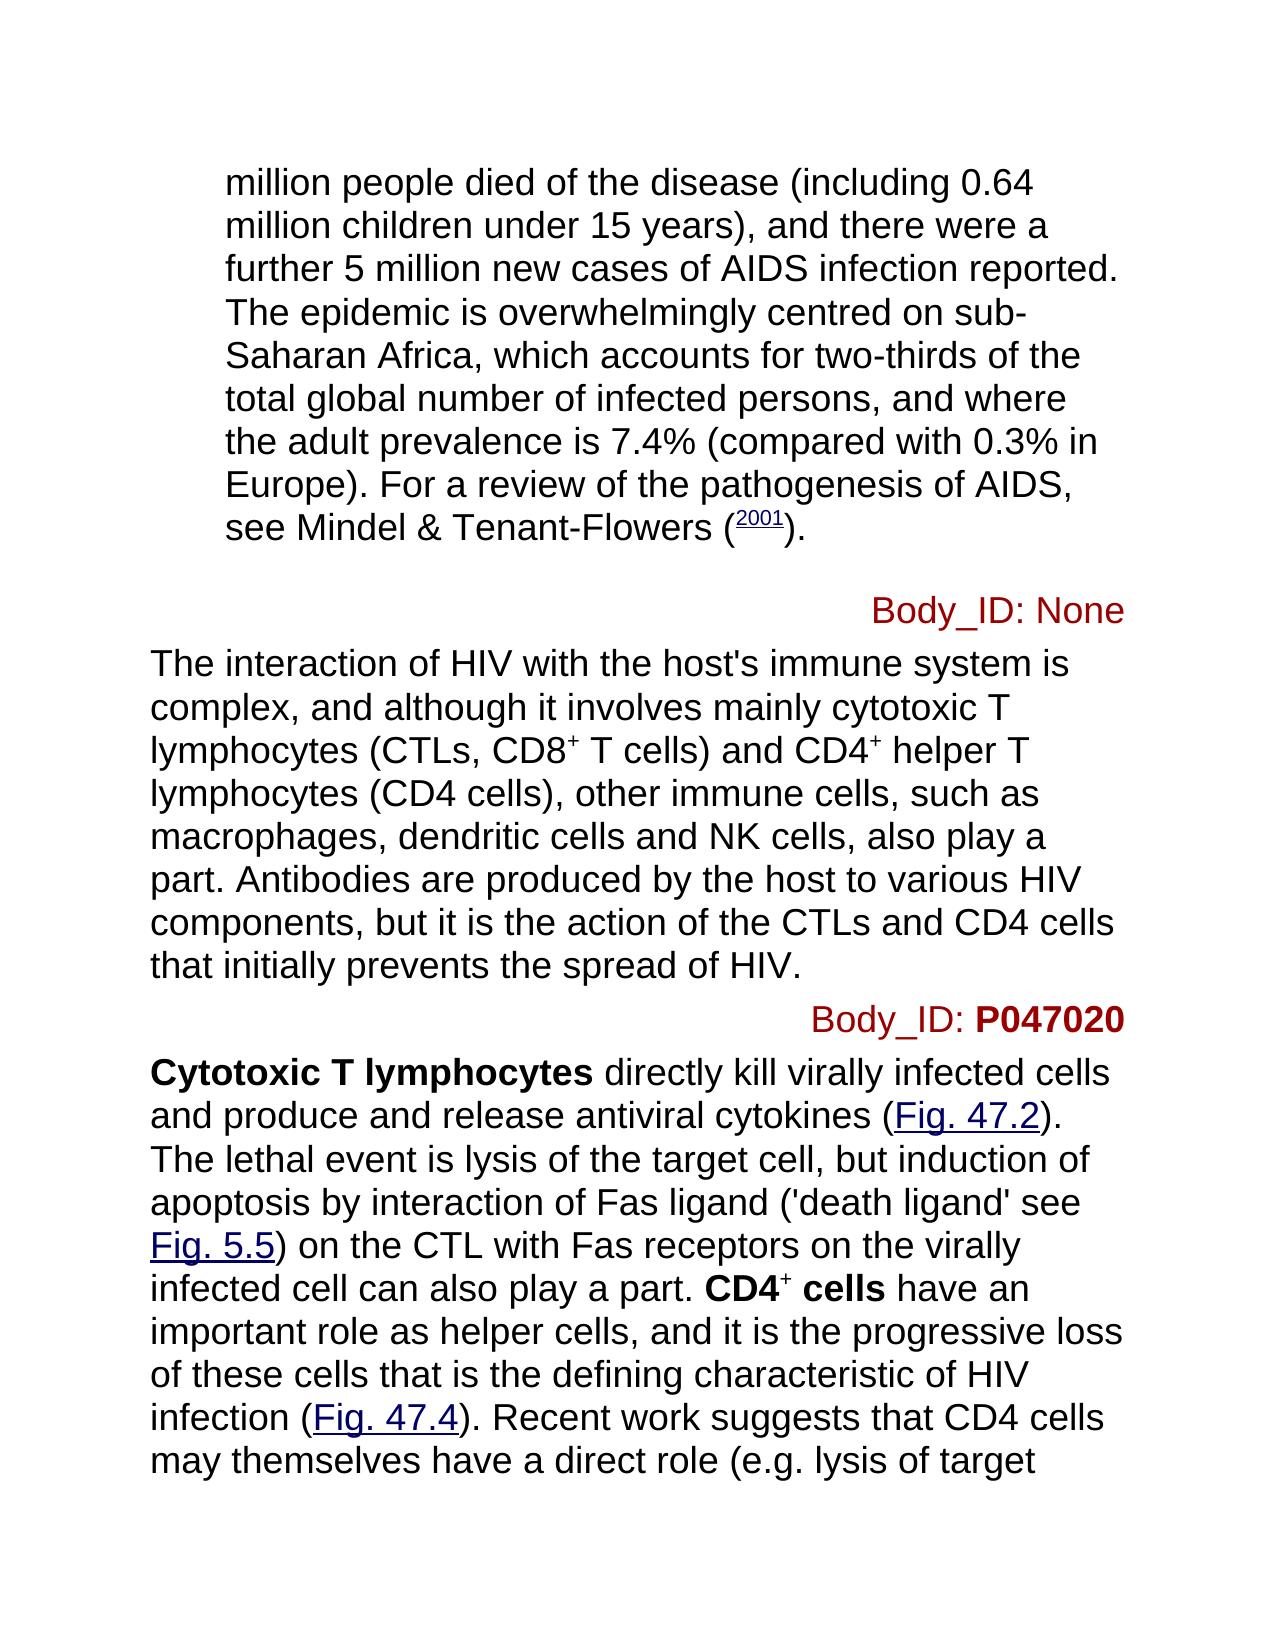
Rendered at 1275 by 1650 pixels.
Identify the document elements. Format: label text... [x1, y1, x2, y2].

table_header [150, 1040, 1125, 1492]
table_header Body_ID: None [150, 588, 1125, 631]
table_header Body_ID: P047020 [150, 997, 1125, 1040]
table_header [150, 150, 1125, 588]
table_header The interaction of HIV with the host's immune system is complex, and although it involves mainly cytotoxic T lymphocytes (CTLs, CD8+ T cells) and CD4+ helper T lymphocytes (CD4 cells), other immune cells, such as macrophages, dendritic cells and NK cells, also play a part. Antibodies are produced by the host to various HIV components, but it is the action of the CTLs and CD4 cells that initially prevents the spread of HIV. [150, 631, 1125, 997]
